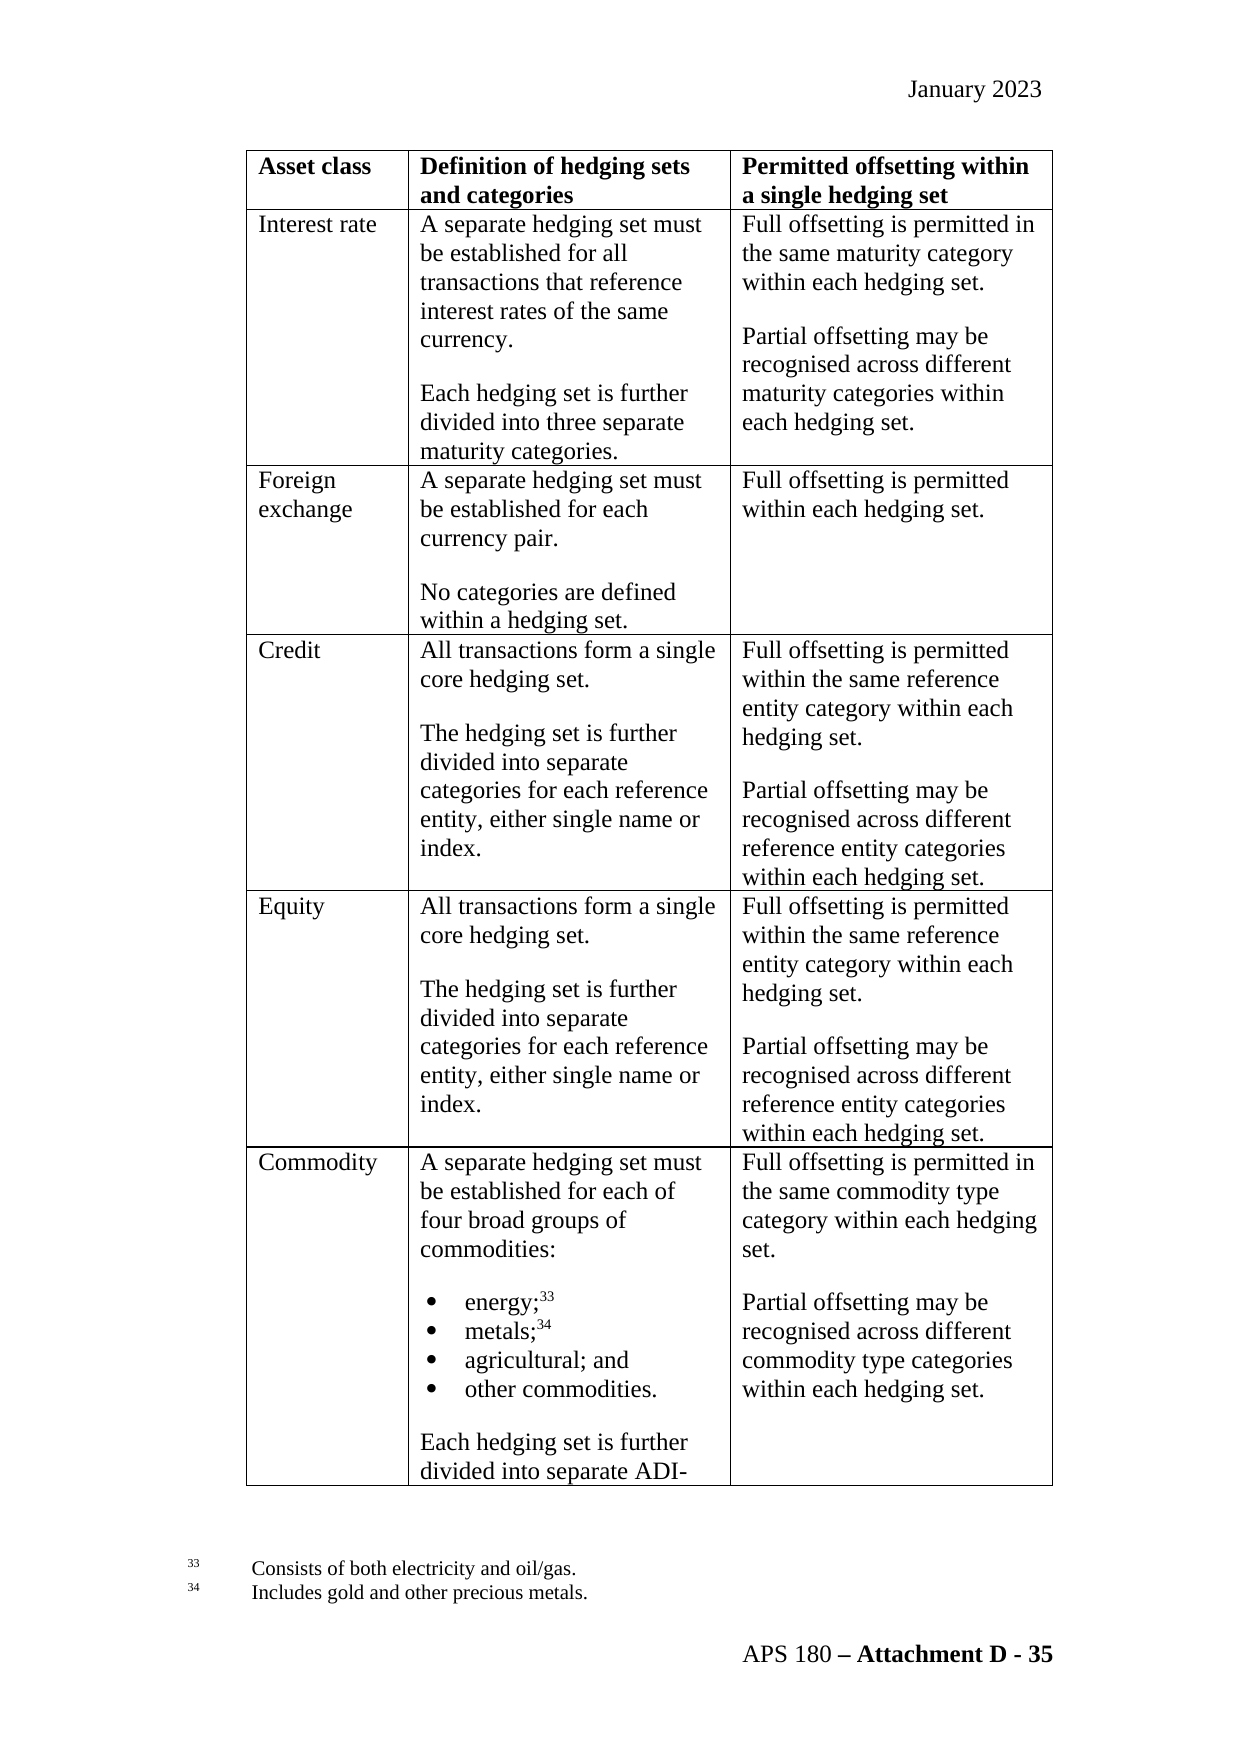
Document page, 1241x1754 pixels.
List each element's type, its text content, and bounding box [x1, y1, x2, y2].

table_cell Equity [247, 891, 408, 1146]
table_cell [409, 1148, 730, 1485]
table_header Definition of hedging sets and categories [409, 151, 730, 208]
table_cell A separate hedging set must be established for each currency pair. No categories are defined within a hedging set. [409, 466, 730, 634]
table_cell Commodity [247, 1148, 408, 1485]
table_cell All transactions form a single core hedging set. The hedging set is further divided into separate categories for each reference entity, either single name or index. [409, 891, 730, 1146]
table_cell Full offsetting is permitted within the same reference entity category within each hedging set. Partial offsetting may be recognised across different reference entity categories within each hedging set. [731, 635, 1052, 890]
table_cell Credit [247, 635, 408, 890]
table_header Asset class [247, 151, 408, 208]
table_cell Foreign exchange [247, 466, 408, 634]
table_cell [731, 1148, 1052, 1485]
table_cell Full offsetting is permitted within the same reference entity category within each hedging set. Partial offsetting may be recognised across different reference entity categories within each hedging set. [731, 891, 1052, 1146]
table_cell A separate hedging set must be established for all transactions that reference interest rates of the same currency. Each hedging set is further divided into three separate maturity categories. [409, 210, 730, 464]
table_cell Interest rate [247, 210, 408, 464]
table_cell All transactions form a single core hedging set. The hedging set is further divided into separate categories for each reference entity, either single name or index. [409, 635, 730, 890]
table_header Permitted offsetting within a single hedging set [731, 151, 1052, 208]
table_cell Full offsetting is permitted in the same maturity category within each hedging set. Partial offsetting may be recognised across different maturity categories within each hedging set. [731, 210, 1052, 464]
table_cell Full offsetting is permitted within each hedging set. [731, 466, 1052, 634]
